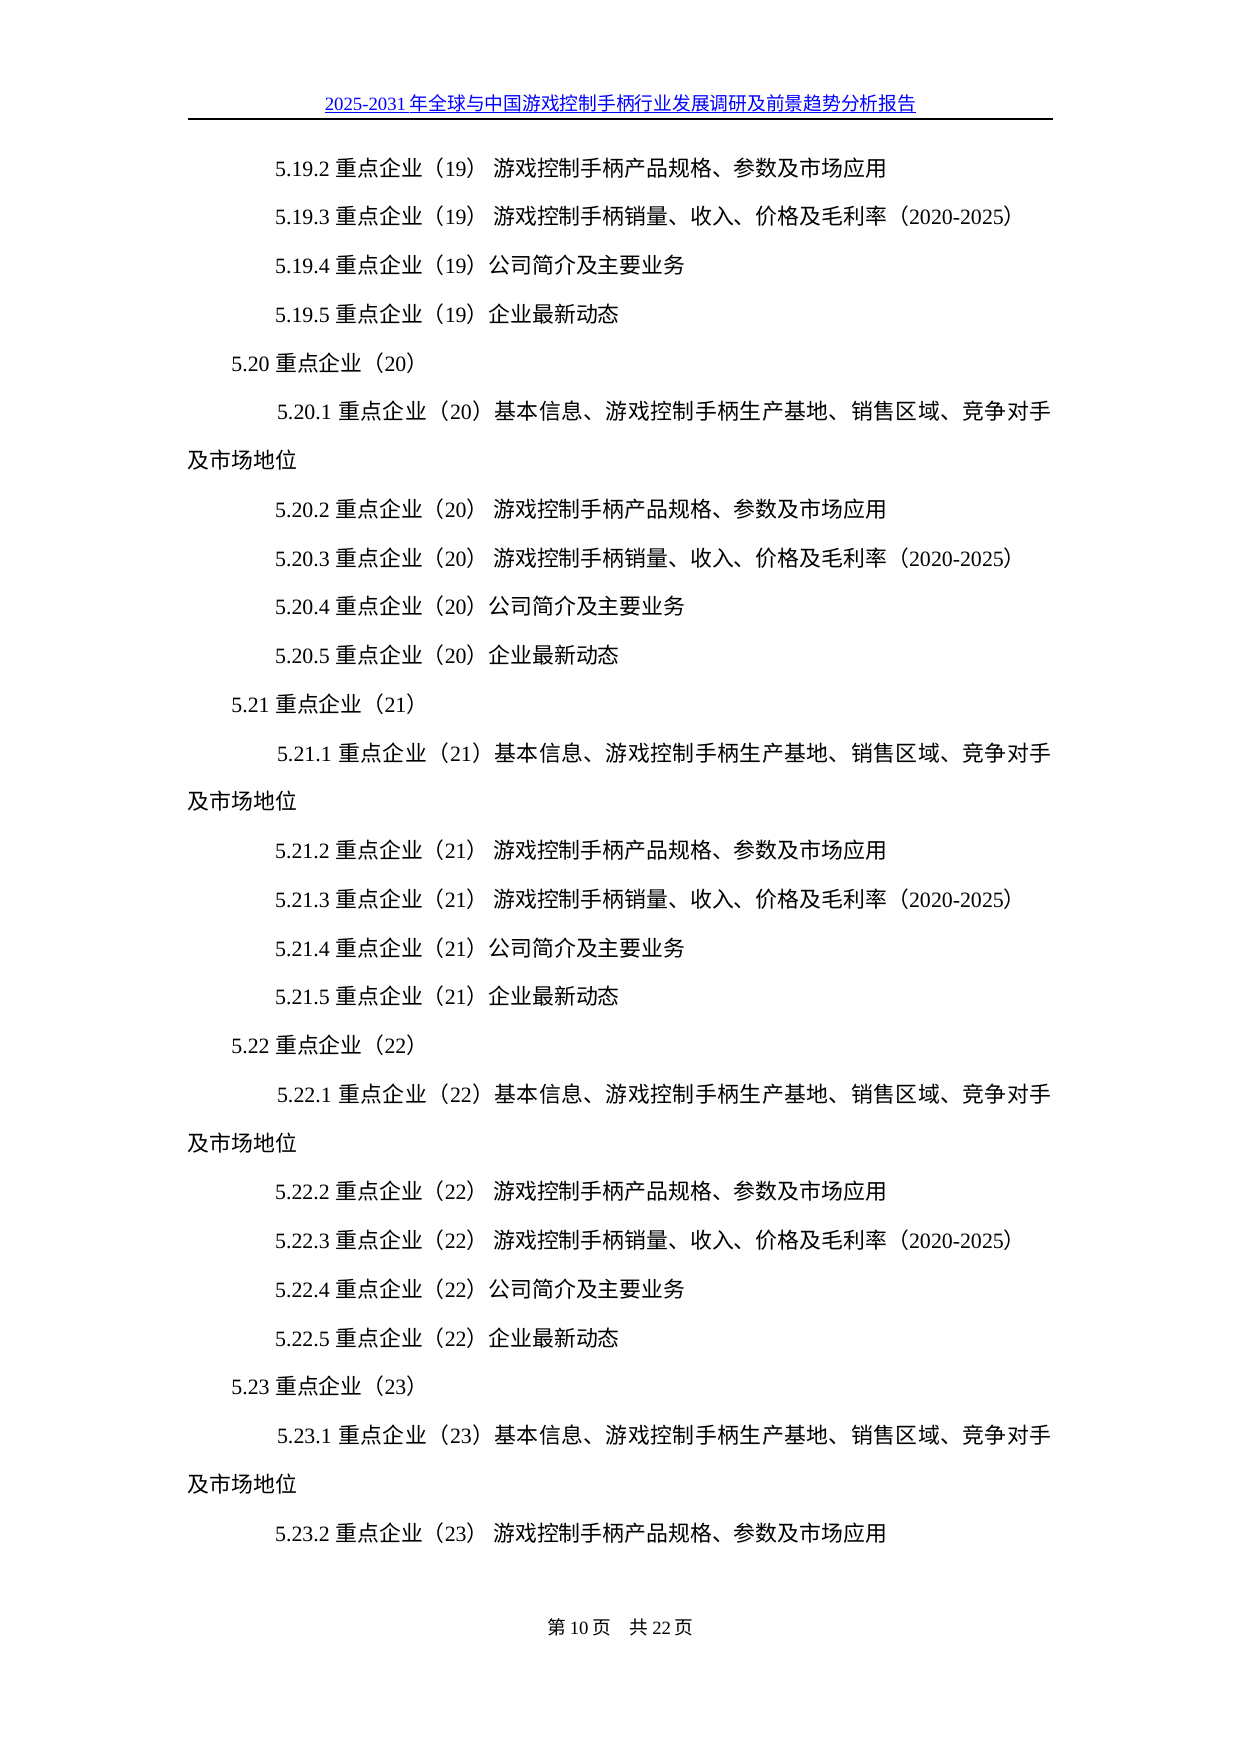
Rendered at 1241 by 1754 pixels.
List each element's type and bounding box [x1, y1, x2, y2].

text [187, 150, 1053, 1548]
